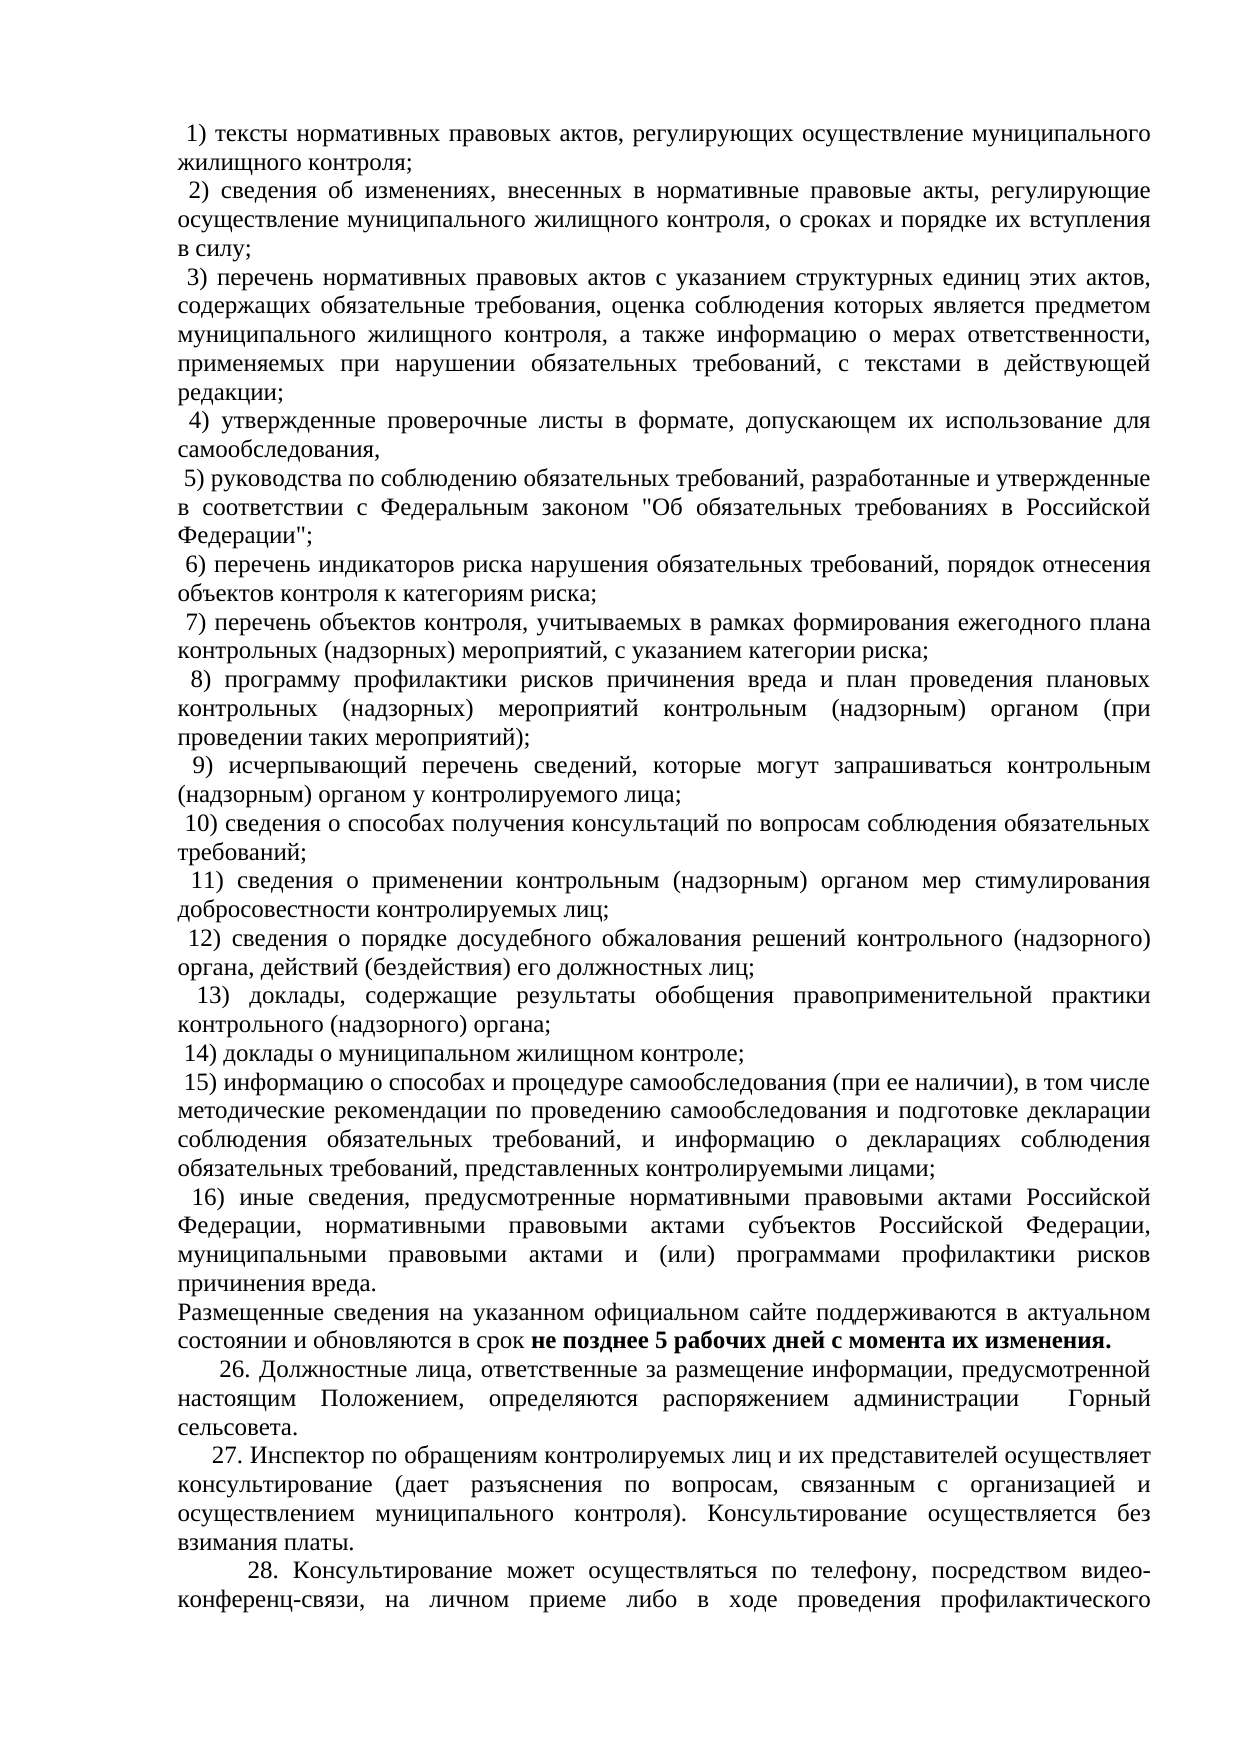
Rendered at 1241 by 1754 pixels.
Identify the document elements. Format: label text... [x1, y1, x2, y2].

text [177, 1556, 1152, 1613]
text 3) перечень нормативных правовых актов с указанием структурных единиц этих актов, содержащих обязательные требования, оценка соблюдения которых является предметом муниципального жилищного контроля, а также информацию о мерах ответственности, применяемых при нарушении обязательных требований, с текстами в действующей редакции; [177, 262, 1152, 406]
text 1) тексты нормативных правовых актов, регулирующих осуществление муниципального жилищного контроля; [177, 118, 1152, 176]
text Размещенные сведения на указанном официальном сайте поддерживаются в актуальном состоянии и обновляются в срок не позднее 5 рабочих дней с момента их изменения. [177, 1297, 1152, 1354]
text 8) программу профилактики рисков причинения вреда и план проведения плановых контрольных (надзорных) мероприятий контрольным (надзорным) органом (при проведении таких мероприятий); [177, 664, 1152, 751]
text 7) перечень объектов контроля, учитываемых в рамках формирования ежегодного плана контрольных (надзорных) мероприятий, с указанием категории риска; [177, 607, 1152, 664]
text 15) информацию о способах и процедуре самообследования (при ее наличии), в том числе методические рекомендации по проведению самообследования и подготовке декларации соблюдения обязательных требований, и информацию о декларациях соблюдения обязательных требований, представленных контролируемыми лицами; [177, 1067, 1152, 1182]
text 10) сведения о способах получения консультаций по вопросам соблюдения обязательных требований; [177, 808, 1152, 866]
text 11) сведения о применении контрольным (надзорным) органом мер стимулирования добросовестности контролируемых лиц; [177, 866, 1152, 923]
text 16) иные сведения, предусмотренные нормативными правовыми актами Российской Федерации, нормативными правовыми актами субъектов Российской Федерации, муниципальными правовыми актами и (или) программами профилактики рисков причинения вреда. [177, 1182, 1152, 1297]
text 6) перечень индикаторов риска нарушения обязательных требований, порядок отнесения объектов контроля к категориям риска; [177, 549, 1152, 607]
text 9) исчерпывающий перечень сведений, которые могут запрашиваться контрольным (надзорным) органом у контролируемого лица; [177, 751, 1152, 808]
text 13) доклады, содержащие результаты обобщения правоприменительной практики контрольного (надзорного) органа; [177, 981, 1152, 1038]
text 2) сведения об изменениях, внесенных в нормативные правовые акты, регулирующие осуществление муниципального жилищного контроля, о сроках и порядке их вступления в силу; [177, 176, 1152, 262]
text 4) утвержденные проверочные листы в формате, допускающем их использование для самообследования, [177, 406, 1152, 463]
text 26. Должностные лица, ответственные за размещение информации, предусмотренной настоящим Положением, определяются распоряжением администрации Горный сельсовета. [177, 1354, 1152, 1441]
text 5) руководства по соблюдению обязательных требований, разработанные и утвержденные в соответствии с Федеральным законом "Об обязательных требованиях в Российской Федерации"; [177, 463, 1152, 549]
text 12) сведения о порядке досудебного обжалования решений контрольного (надзорного) органа, действий (бездействия) его должностных лиц; [177, 923, 1152, 981]
text 14) доклады о муниципальном жилищном контроле; [177, 1038, 1152, 1067]
text 27. Инспектор по обращениям контролируемых лиц и их представителей осуществляет консультирование (дает разъяснения по вопросам, связанным с организацией и осуществлением муниципального контроля). Консультирование осуществляется без взимания платы. [177, 1441, 1152, 1556]
